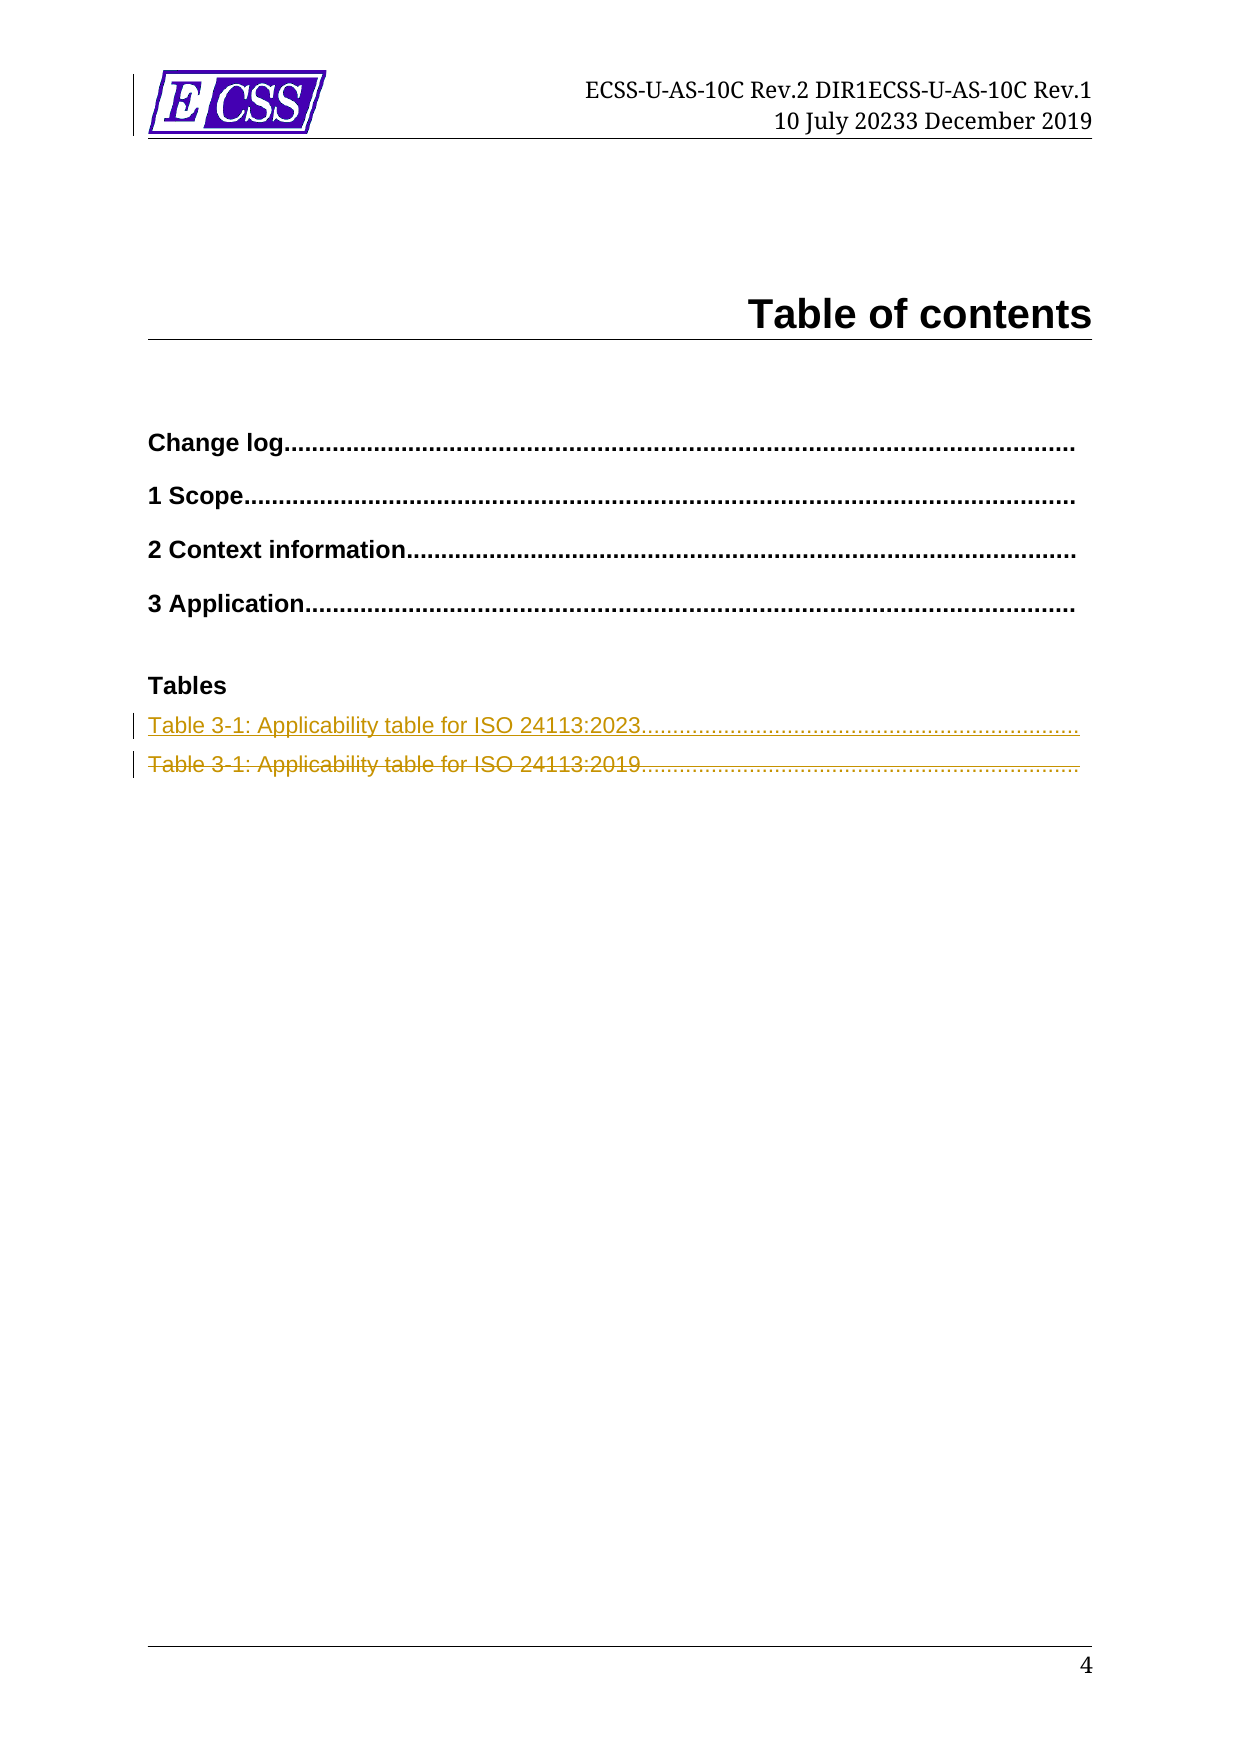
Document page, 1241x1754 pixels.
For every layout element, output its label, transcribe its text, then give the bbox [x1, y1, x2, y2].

text 2 Context information 6 [148, 535, 1033, 564]
picture [148, 70, 327, 134]
text 3 Application 7 [148, 589, 1033, 617]
text Change log 3 [148, 427, 1033, 456]
text Tables [148, 671, 1092, 700]
text Table of contents [148, 289, 1092, 339]
text 1 Scope 5 [148, 481, 1033, 510]
